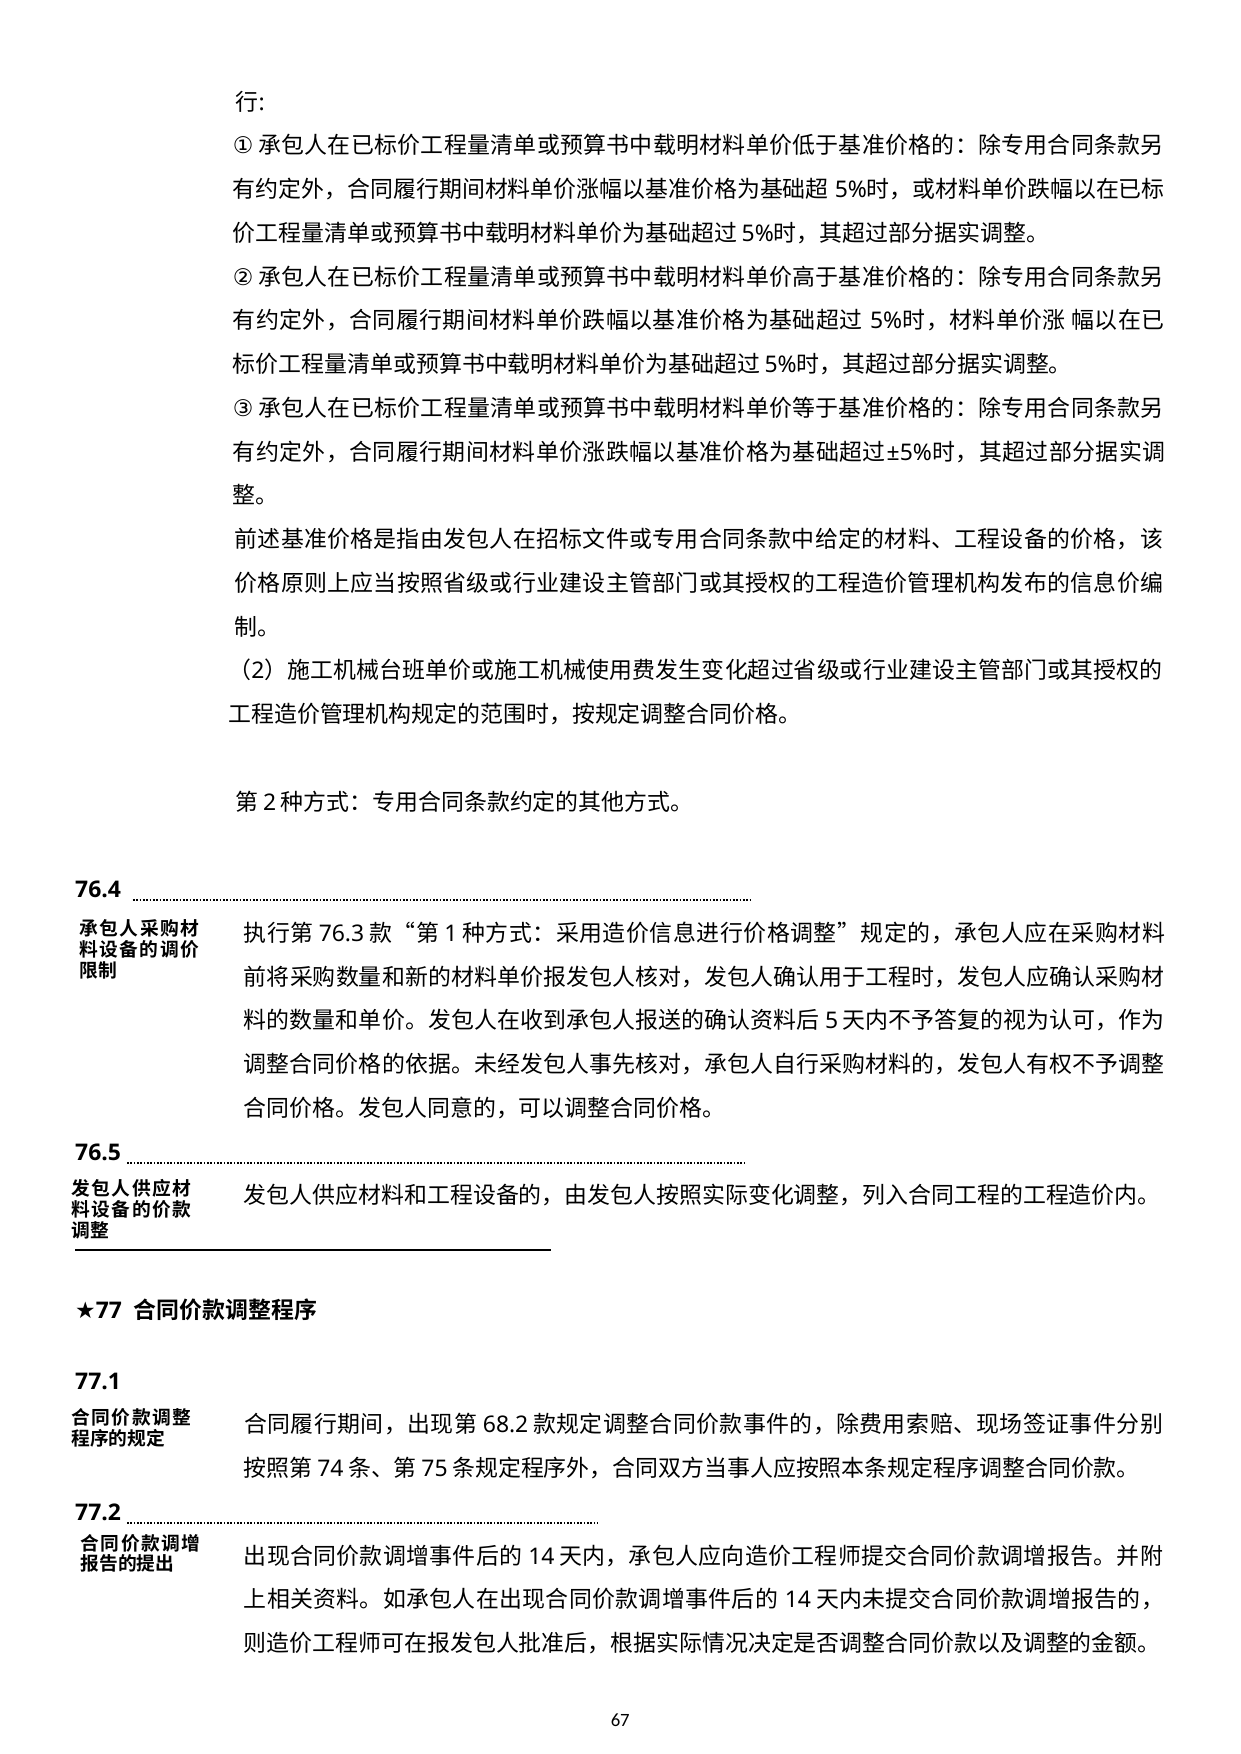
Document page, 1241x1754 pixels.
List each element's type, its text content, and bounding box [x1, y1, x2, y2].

text 76.5 [75, 1125, 1165, 1169]
text （2）施工机械台班单价或施工机械使用费发生变化超过省级或行业建设主管部门或其授权的工程造价管理机构规定的范围时，按规定调整合同价格。 [228, 644, 1165, 731]
text 第2种方式：专用合同条款约定的其他方式。 [75, 775, 1165, 819]
subtitle ★77 合同价款调整程序 [75, 1283, 1165, 1327]
text 77.1 [75, 1354, 1165, 1398]
text 执行第76.3款“第1种方式：采用造价信息进行价格调整”规定的，承包人应在采购材料前将采购数量和新的材料单价报发包人核对，发包人确认用于工程时，发包人应确认采购材料的数量和单价。发包人在收到承包人报送的确认资料后5天内不予答复的视为认可，作为调整合同价格的依据。未经发包人事先核对，承包人自行采购材料的，发包人有权不予调整合同价格。发包人同意的，可以调整合同价格。 [244, 906, 1165, 1125]
text 76.4 [75, 862, 1165, 906]
text ③承包人在已标价工程量清单或预算书中载明材料单价等于基准价格的：除专用合同条款另有约定外，合同履行期间材料单价涨跌幅以基准价格为基础超过±5%时，其超过部分据实调整。 [233, 381, 1165, 512]
text 发包人供应材料和工程设备的，由发包人按照实际变化调整，列入合同工程的工程造价内。 [244, 1169, 1165, 1212]
text ②承包人在已标价工程量清单或预算书中载明材料单价高于基准价格的：除专用合同条款另有约定外，合同履行期间材料单价跌幅以基准价格为基础超过5%时，材料单价涨 幅以在已标价工程量清单或预算书中载明材料单价为基础超过5%时，其超过部分据实调整。 [233, 250, 1165, 381]
text ①承包人在已标价工程量清单或预算书中载明材料单价低于基准价格的：除专用合同条款另有约定外，合同履行期间材料单价涨幅以基准价格为基础超5%时，或材料单价跌幅以在已标价工程量清单或预算书中载明材料单价为基础超过5%时，其超过部分据实调整。 [233, 119, 1165, 250]
text 77.2 [75, 1485, 1165, 1529]
text 合同履行期间，出现第68.2款规定调整合同价款事件的，除费用索赔、现场签证事件分别按照第74条、第75条规定程序外，合同双方当事人应按照本条规定程序调整合同价款。 [244, 1398, 1165, 1485]
text 出现合同价款调增事件后的14天内，承包人应向造价工程师提交合同价款调增报告。并附上相关资料。如承包人在出现合同价款调增事件后的14天内未提交合同价款调增报告的，则造价工程师可在报发包人批准后，根据实际情况决定是否调整合同价款以及调整的金额。 [244, 1529, 1165, 1660]
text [212, 75, 1165, 119]
text 前述基准价格是指由发包人在招标文件或专用合同条款中给定的材料、工程设备的价格，该价格原则上应当按照省级或行业建设主管部门或其授权的工程造价管理机构发布的信息价编制。 [234, 512, 1165, 644]
